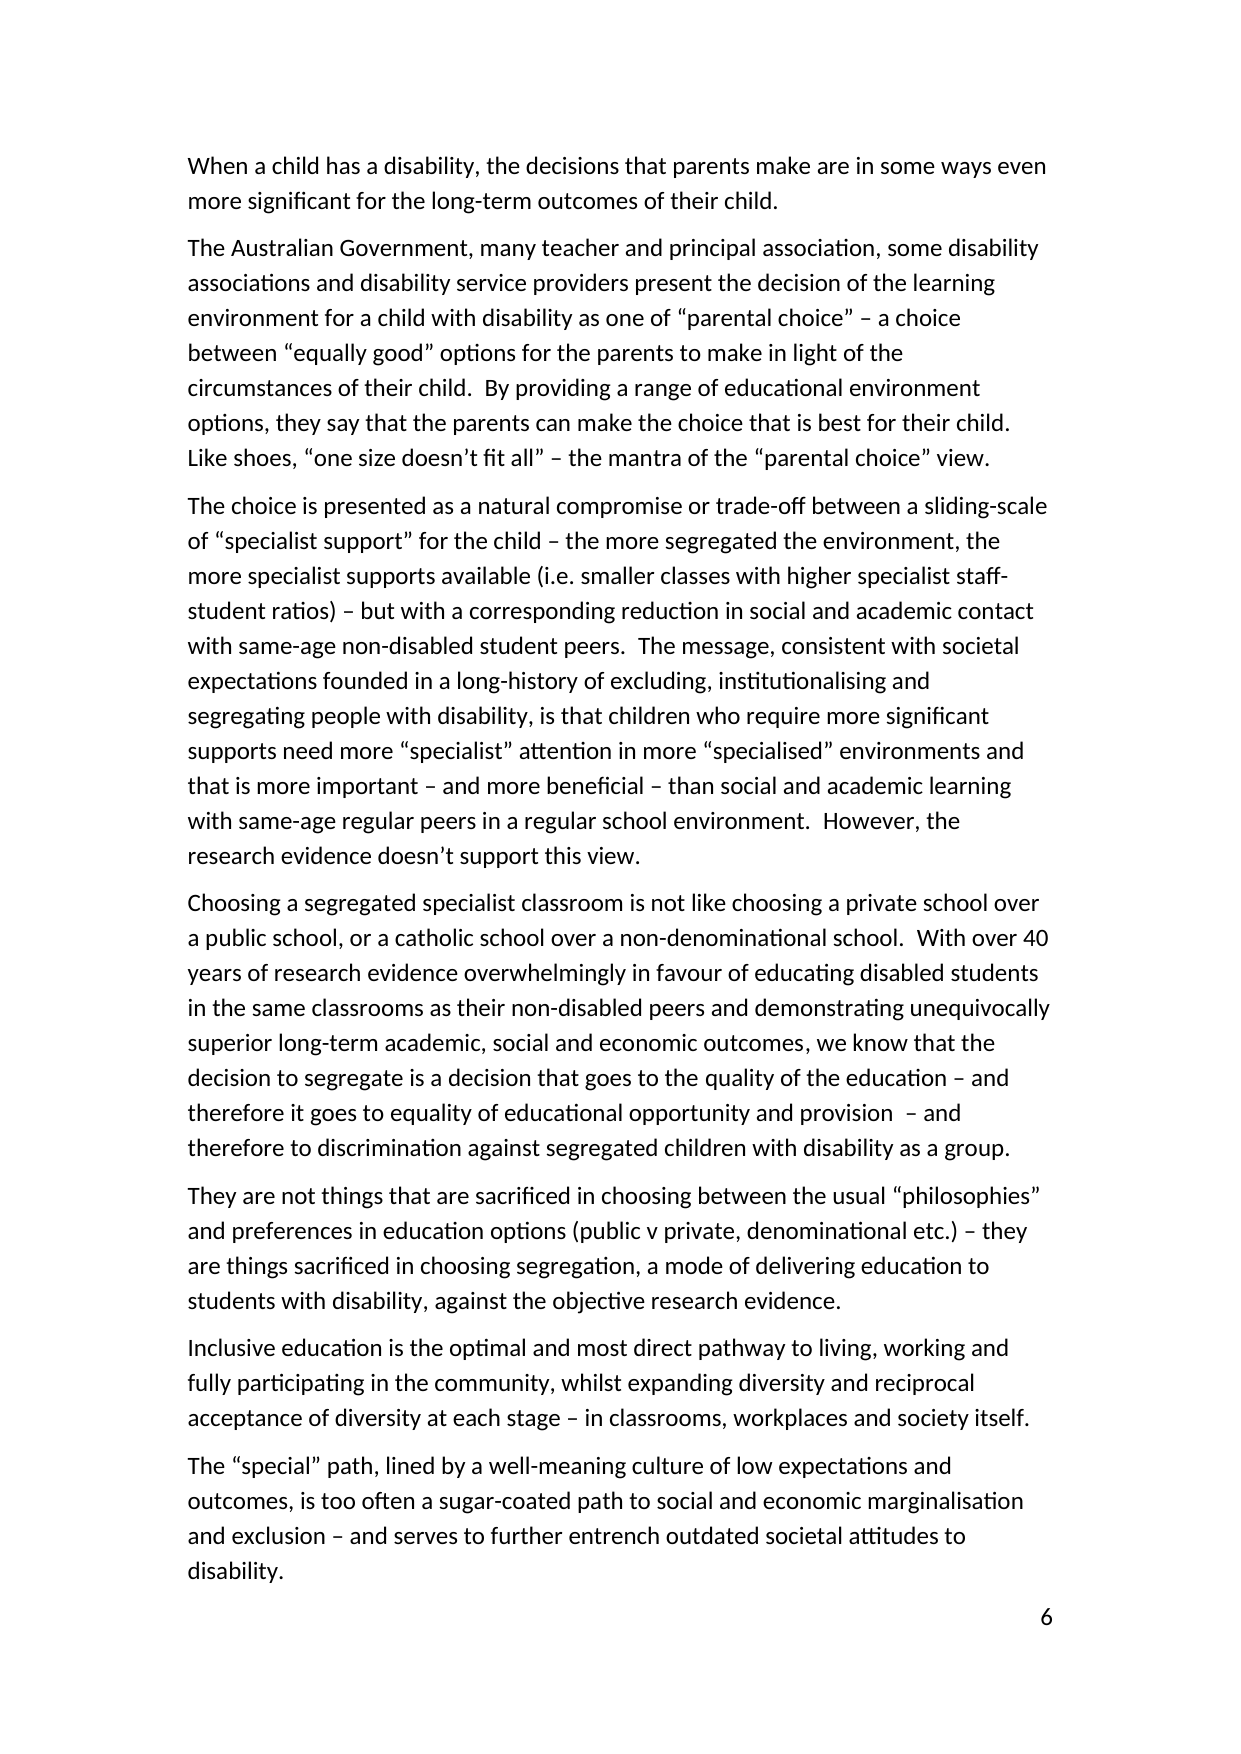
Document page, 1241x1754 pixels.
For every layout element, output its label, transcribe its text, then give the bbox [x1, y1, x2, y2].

text They are not things that are sacrificed in choosing between the usual “philosophies” and preferences in education options (public v private, denominational etc.) – they are things sacrificed in choosing segregation, a mode of delivering education to students with disability, against the objective research evidence. [187, 1180, 1053, 1316]
text Choosing a segregated specialist classroom is not like choosing a private school over a public school, or a catholic school over a non-denominational school. With over 40 years of research evidence overwhelmingly in favour of educating disabled students in the same classrooms as their non-disabled peers and demonstrating unequivocally superior long-term academic, social and economic outcomes, we know that the decision to segregate is a decision that goes to the quality of the education – and therefore it goes to equality of educational opportunity and provision – and therefore to discrimination against segregated children with disability as a group. [187, 887, 1053, 1163]
text The Australian Government, many teacher and principal association, some disability associations and disability service providers present the decision of the learning environment for a child with disability as one of “parental choice” – a choice between “equally good” options for the parents to make in light of the circumstances of their child. By providing a range of educational environment options, they say that the parents can make the choice that is best for their child. Like shoes, “one size doesn’t fit all” – the mantra of the “parental choice” view. [187, 232, 1053, 473]
text When a child has a disability, the decisions that parents make are in some ways even more significant for the long-term outcomes of their child. [187, 150, 1053, 216]
text Inclusive education is the optimal and most direct pathway to living, working and fully participating in the community, whilst expanding diversity and reciprocal acceptance of diversity at each stage – in classrooms, workplaces and society itself. [187, 1332, 1053, 1433]
text The choice is presented as a natural compromise or trade-off between a sliding-scale of “specialist support” for the child – the more segregated the environment, the more specialist supports available (i.e. smaller classes with higher specialist staff-student ratios) – but with a corresponding reduction in social and academic contact with same-age non-disabled student peers. The message, consistent with societal expectations founded in a long-history of excluding, institutionalising and segregating people with disability, is that children who require more significant supports need more “specialist” attention in more “specialised” environments and that is more important – and more beneficial – than social and academic learning with same-age regular peers in a regular school environment. However, the research evidence doesn’t support this view. [187, 490, 1053, 871]
text The “special” path, lined by a well-meaning culture of low expectations and outcomes, is too often a sugar-coated path to social and economic marginalisation and exclusion – and serves to further entrench outdated societal attitudes to disability. [187, 1450, 1053, 1586]
